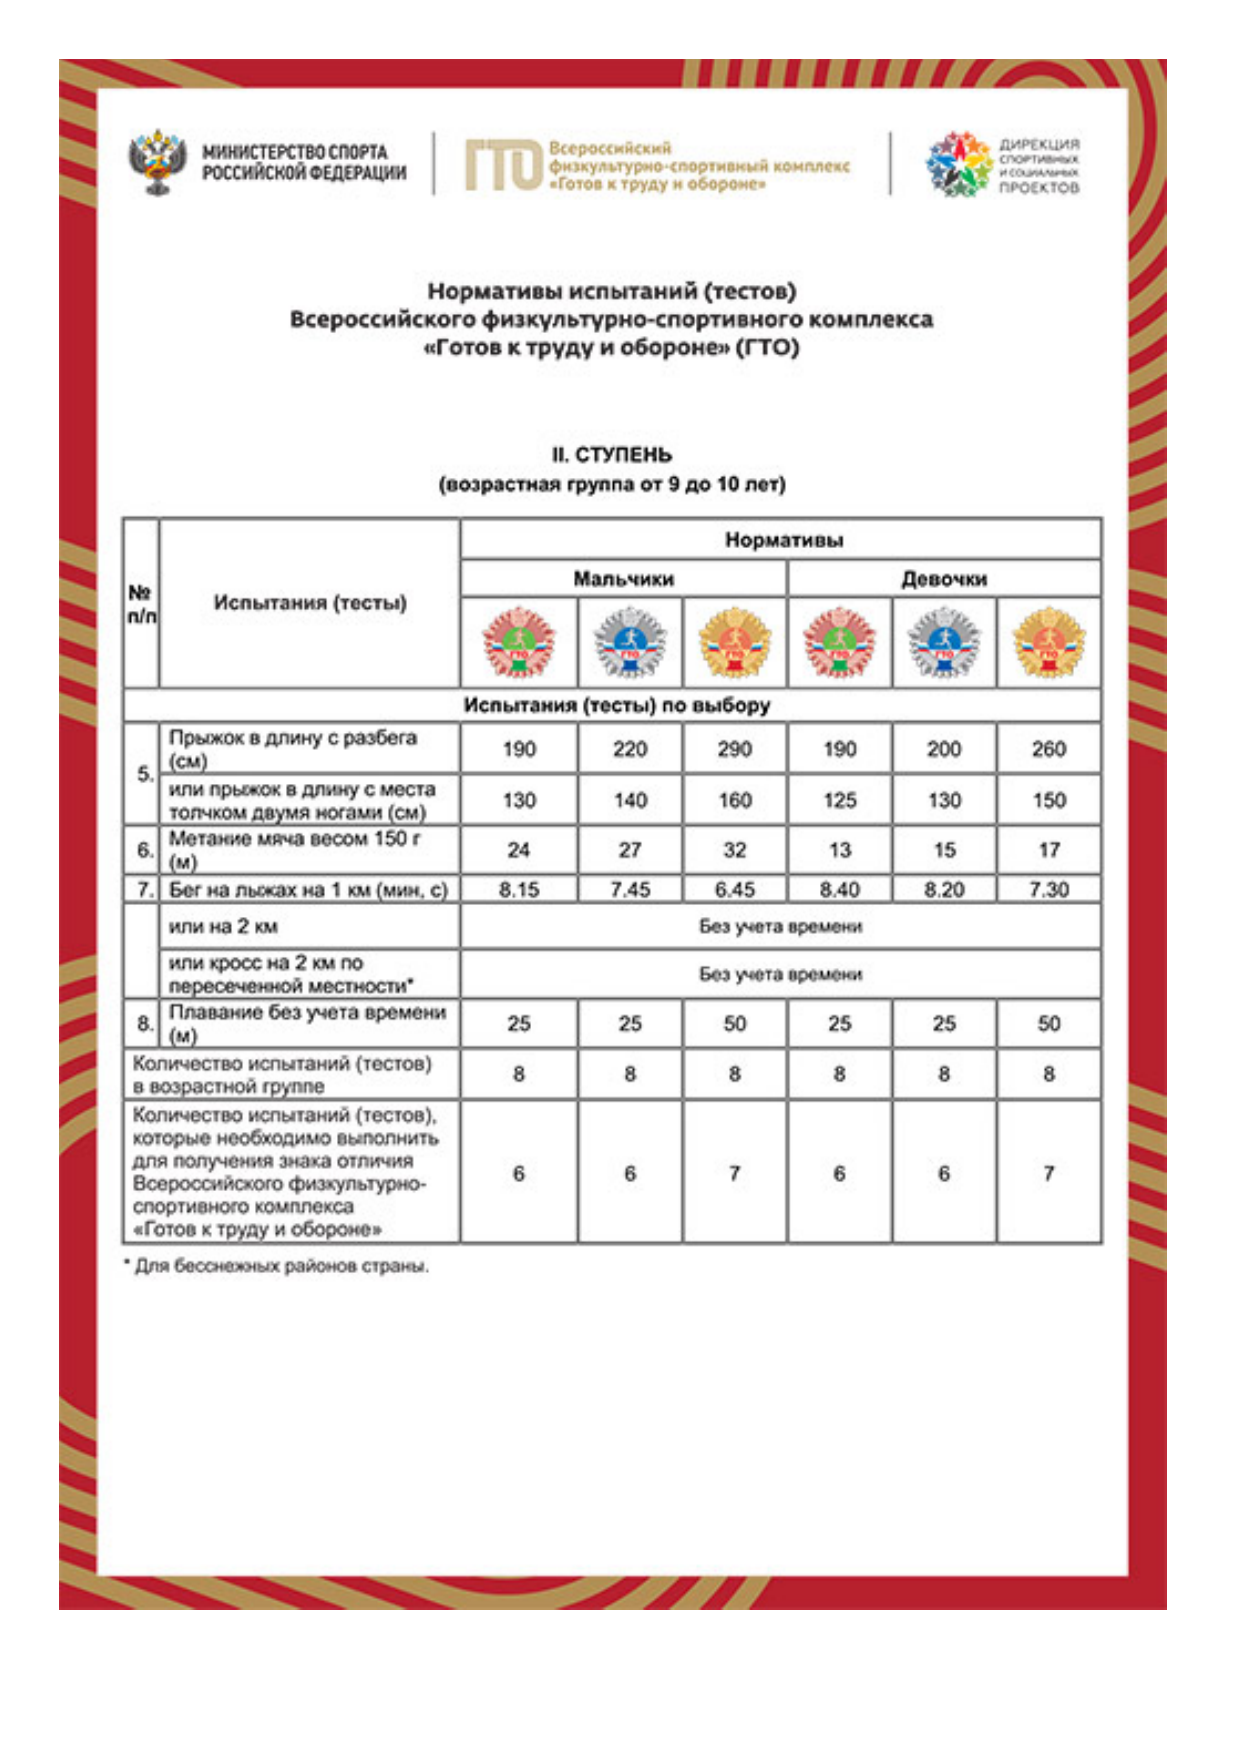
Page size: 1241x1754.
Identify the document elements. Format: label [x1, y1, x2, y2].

picture [59, 59, 1167, 1610]
